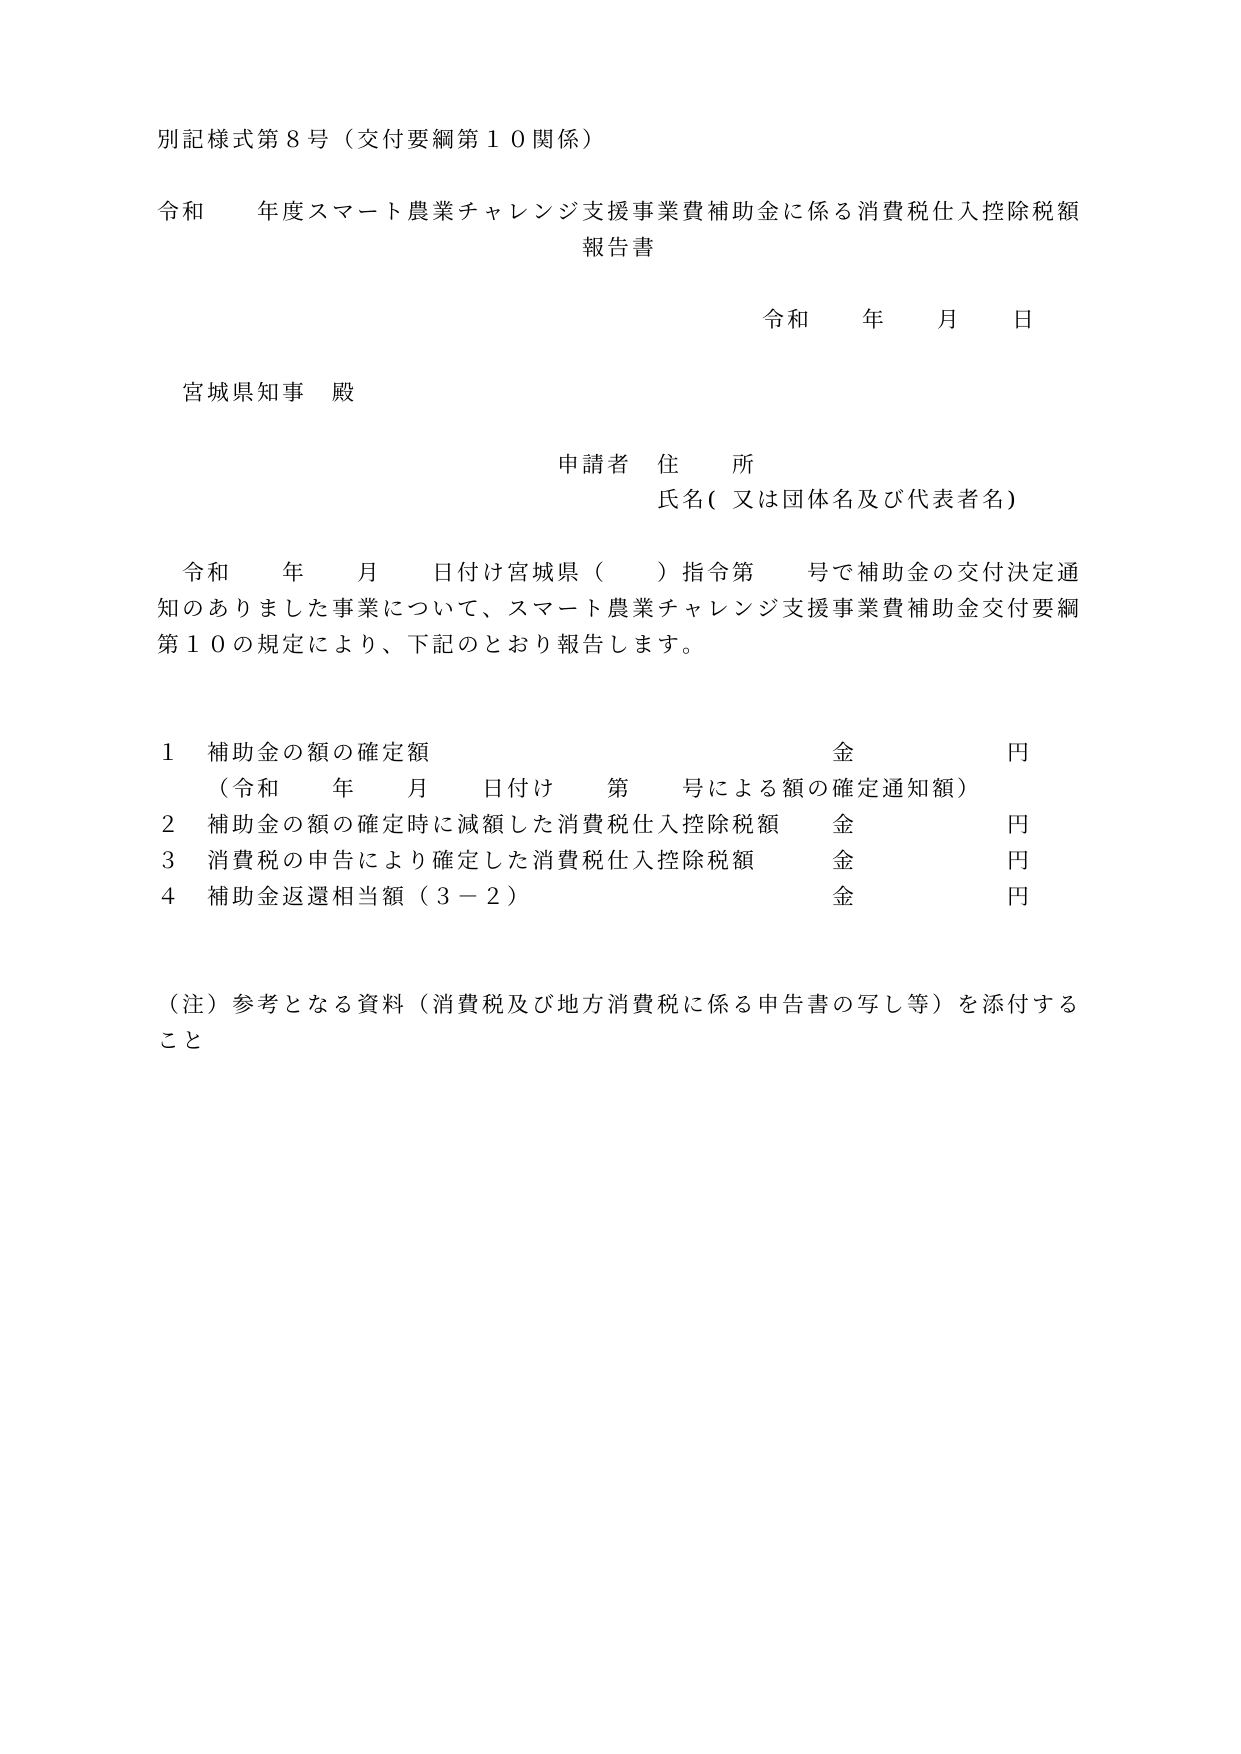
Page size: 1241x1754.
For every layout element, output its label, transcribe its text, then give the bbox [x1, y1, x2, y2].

text ２ 補助金の額の確定時に減額した消費税仕入控除税額 金 円 [158, 805, 1083, 841]
text 令和 年度スマート農業チャレンジ支援事業費補助金に係る消費税仕入控除税額報告書 [158, 192, 1083, 264]
text １ 補助金の額の確定額 金 円 [158, 733, 1083, 769]
text 申請者 住 所 [158, 444, 1083, 481]
text 令和 年 月 日 [158, 300, 1038, 336]
text （注）参考となる資料（消費税及び地方消費税に係る申告書の写し等）を添付すること [158, 985, 1083, 1057]
text ３ 消費税の申告により確定した消費税仕入控除税額 金 円 [158, 841, 1083, 877]
text （令和 年 月 日付け 第 号による額の確定通知額） [158, 769, 1083, 805]
text 令和 年 月 日付け宮城県（ ）指令第 号で補助金の交付決定通知のありました事業について、スマート農業チャレンジ支援事業費補助金交付要綱第１０の規定により、下記のとおり報告します。 [158, 553, 1083, 661]
text ４ 補助金返還相当額（３－２） 金 円 [158, 877, 1083, 913]
text 別記様式第８号（交付要綱第１０関係） [158, 120, 1083, 156]
text 宮城県知事 殿 [158, 372, 1083, 408]
text 氏名(又は団体名及び代表者名) [158, 481, 1083, 517]
